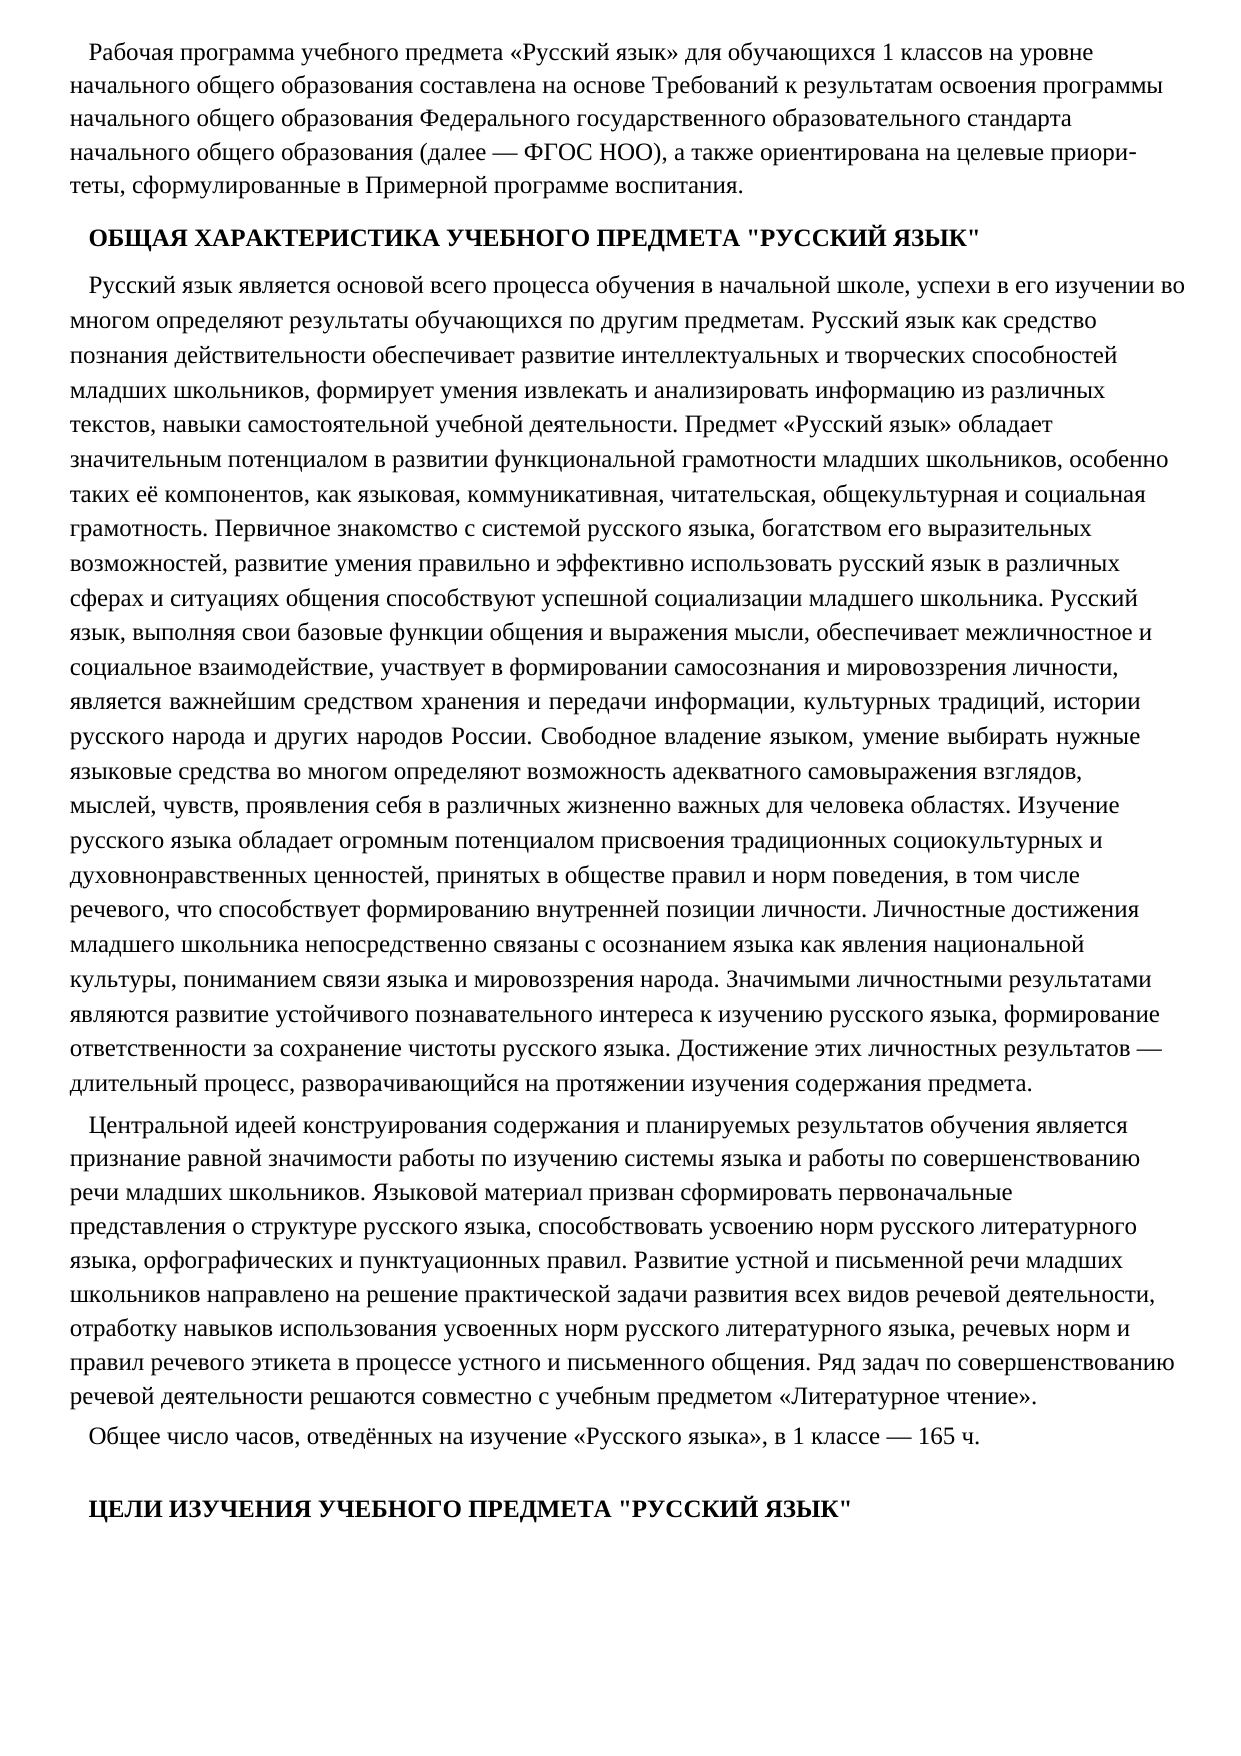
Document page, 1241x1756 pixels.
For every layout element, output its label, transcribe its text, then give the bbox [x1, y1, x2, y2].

subtitle ОБЩАЯ ХАРАКТЕРИСТИКА УЧЕБНОГО ПРЕДМЕТА "РУССКИЙ ЯЗЫК" [88, 223, 1196, 251]
subtitle ЦЕЛИ ИЗУЧЕНИЯ УЧЕБНОГО ПРЕДМЕТА "РУССКИЙ ЯЗЫК" [88, 1494, 1196, 1523]
text Рабочая программа учебного предмета «Русский язык» для обучающихся 1 классов на уровне начального общего образования составлена на основе Требований к результатам освоения программы начального общего образования Федерального государственного образовательного стандарта начального общего образования (далее — ФГОС НОО), а также ориентирована на целевые приори‐ теты, сформулированные в Примерной программе воспитания. [69, 37, 1196, 199]
text мыслей, чувств, проявления себя в различных жизненно важных для человека областях. Изучение русского языка обладает огромным потенциалом присвоения традиционных социокультурных и духовнонравственных ценностей, принятых в обществе правил и норм поведения, в том числе речевого, что способствует формированию внутренней позиции личности. Личностные достижения младшего школьника непосредственно связаны с осознанием языка как явления национальной культуры, пониманием связи языка и мировоззрения народа. Значимыми личностными результатами являются развитие устойчивого познавательного интереса к изучению русского языка, формирование ответственности за сохранение чистоты русского языка. Достижение этих личностных результатов — длительный процесс, разворачивающийся на протяжении изучения содержания предмета. [69, 791, 1186, 1097]
text представления о структуре русского языка, способствовать усвоению норм русского литературного языка, орфографических и пунктуационных правил. Развитие устной и письменной речи младших [69, 1211, 1196, 1274]
text Русский язык является основой всего процесса обучения в начальной школе, успехи в его изучении во многом определяют результаты обучающихся по другим предметам. Русский язык как средство познания действительности обеспечивает развитие интеллектуальных и творческих способностей младших школьников, формирует умения извлекать и анализировать информацию из различных текстов, навыки самостоятельной учебной деятельности. Предмет «Русский язык» обладает значительным потенциалом в развитии функциональной грамотности младших школьников, особенно таких её компонентов, как языковая, коммуникативная, читательская, общекультурная и социальная грамотность. Первичное знакомство с системой русского языка, богатством его выразительных возможностей, развитие умения правильно и эффективно использовать русский язык в различных [69, 271, 1186, 577]
text Общее число часов, отведённых на изучение «Русского языка», в 1 классе — 165 ч. [88, 1421, 1196, 1450]
text сферах и ситуациях общения способствуют успешной социализации младшего школьника. Русский язык, выполняя свои базовые функции общения и выражения мысли, обеспечивает межличностное и социальное взаимодействие, участвует в формировании самосознания и мировоззрения личности, [69, 583, 1196, 681]
text школьников направлено на решение практической задачи развития всех видов речевой деятельности, отработку навыков использования усвоенных норм русского литературного языка, речевых норм и правил речевого этикета в процессе устного и письменного общения. Ряд задач по совершенствованию речевой деятельности решаются совместно с учебным предметом «Литературное чтение». [69, 1279, 1178, 1409]
text Центральной идеей конструирования содержания и планируемых результатов обучения является признание равной значимости работы по изучению системы языка и работы по совершенствованию речи младших школьников. Языковой материал призван сформировать первоначальные [69, 1110, 1196, 1206]
text является важнейшим средством хранения и передачи информации, культурных традиций, истории русского народа и других народов России. Свободное владение языком, умение выбирать нужные языковые средства во многом определяют возможность адекватного самовыражения взглядов, [69, 686, 1142, 784]
